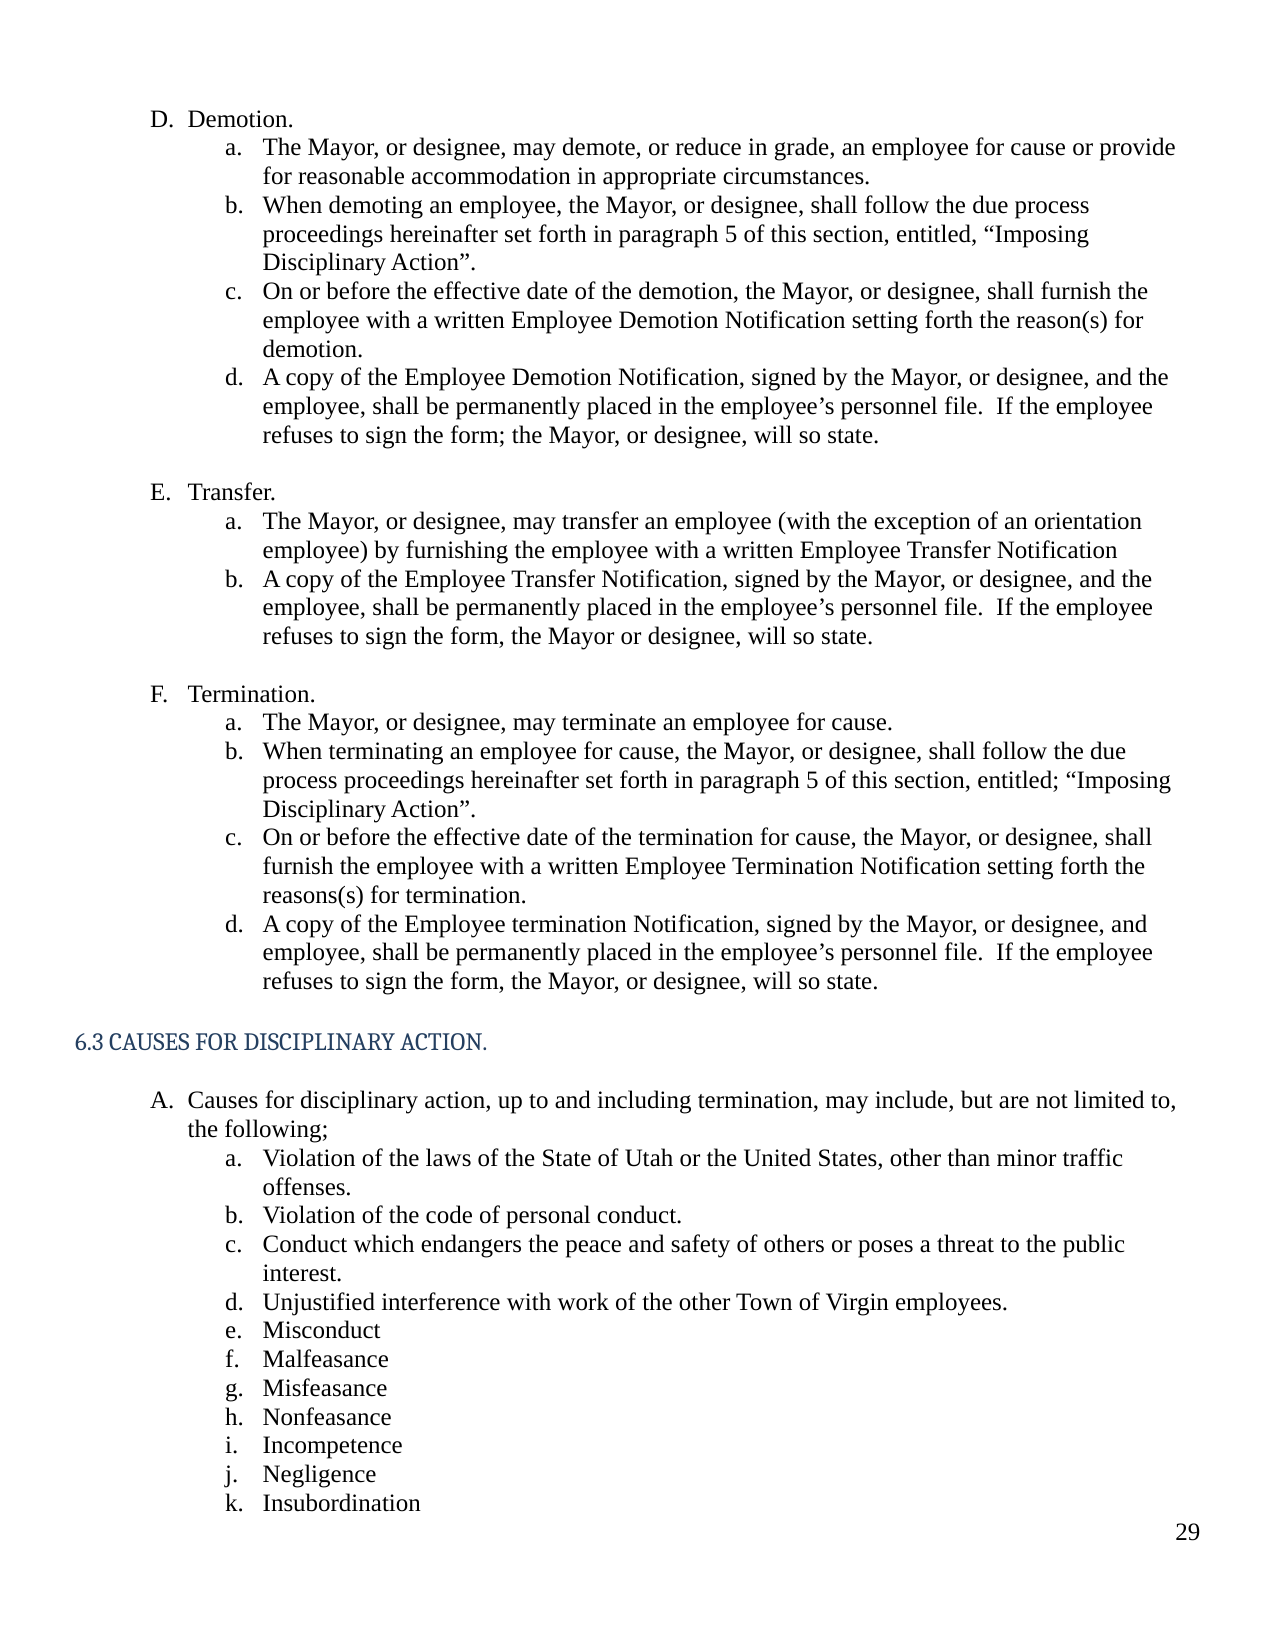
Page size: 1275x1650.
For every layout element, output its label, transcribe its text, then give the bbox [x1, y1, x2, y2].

text b. When terminating an employee for cause, the Mayor, or designee, shall follow the due process proceedings hereinafter set forth in paragraph 5 of this section, entitled; “Imposing Disciplinary Action”. [225, 736, 1200, 822]
text c. Conduct which endangers the peace and safety of others or poses a threat to the public interest. [225, 1229, 1200, 1287]
text b. When demoting an employee, the Mayor, or designee, shall follow the due process proceedings hereinafter set forth in paragraph 5 of this section, entitled, “Imposing Disciplinary Action”. [225, 190, 1200, 276]
text e. Misconduct [225, 1315, 1200, 1344]
text d. A copy of the Employee Demotion Notification, signed by the Mayor, or designee, and the employee, shall be permanently placed in the employee’s personnel file. If the employee refuses to sign the form; the Mayor, or designee, will so state. [225, 362, 1200, 449]
text d. A copy of the Employee termination Notification, signed by the Mayor, or designee, and employee, shall be permanently placed in the employee’s personnel file. If the employee refuses to sign the form, the Mayor, or designee, will so state. [225, 909, 1200, 995]
text j. Negligence [225, 1459, 1200, 1488]
text a. Violation of the laws of the State of Utah or the United States, other than minor traffic offenses. [225, 1143, 1200, 1200]
text k. Insubordination [225, 1488, 1200, 1517]
text h. Nonfeasance [225, 1402, 1200, 1430]
text a. The Mayor, or designee, may transfer an employee (with the exception of an orientation employee) by furnishing the employee with a written Employee Transfer Notification [225, 506, 1200, 564]
text c. On or before the effective date of the demotion, the Mayor, or designee, shall furnish the employee with a written Employee Demotion Notification setting forth the reason(s) for demotion. [225, 276, 1200, 362]
text a. The Mayor, or designee, may terminate an employee for cause. [225, 707, 1200, 736]
text A. Causes for disciplinary action, up to and including termination, may include, but are not limited to, the following; [150, 1085, 1200, 1143]
text f. Malfeasance [225, 1344, 1200, 1373]
subtitle 6.3 CAUSES FOR DISCIPLINARY ACTION. [75, 1028, 1200, 1057]
text D. Demotion. [150, 104, 1200, 132]
text g. Misfeasance [225, 1373, 1200, 1402]
text a. The Mayor, or designee, may demote, or reduce in grade, an employee for cause or provide for reasonable accommodation in appropriate circumstances. [225, 132, 1200, 190]
text b. A copy of the Employee Transfer Notification, signed by the Mayor, or designee, and the employee, shall be permanently placed in the employee’s personnel file. If the employee refuses to sign the form, the Mayor or designee, will so state. [225, 564, 1200, 650]
text c. On or before the effective date of the termination for cause, the Mayor, or designee, shall furnish the employee with a written Employee Termination Notification setting forth the reasons(s) for termination. [225, 822, 1200, 909]
text E. Transfer. [150, 477, 1200, 506]
text i. Incompetence [225, 1430, 1200, 1459]
text b. Violation of the code of personal conduct. [225, 1200, 1200, 1229]
text F. Termination. [150, 679, 1200, 707]
text d. Unjustified interference with work of the other Town of Virgin employees. [225, 1287, 1200, 1315]
